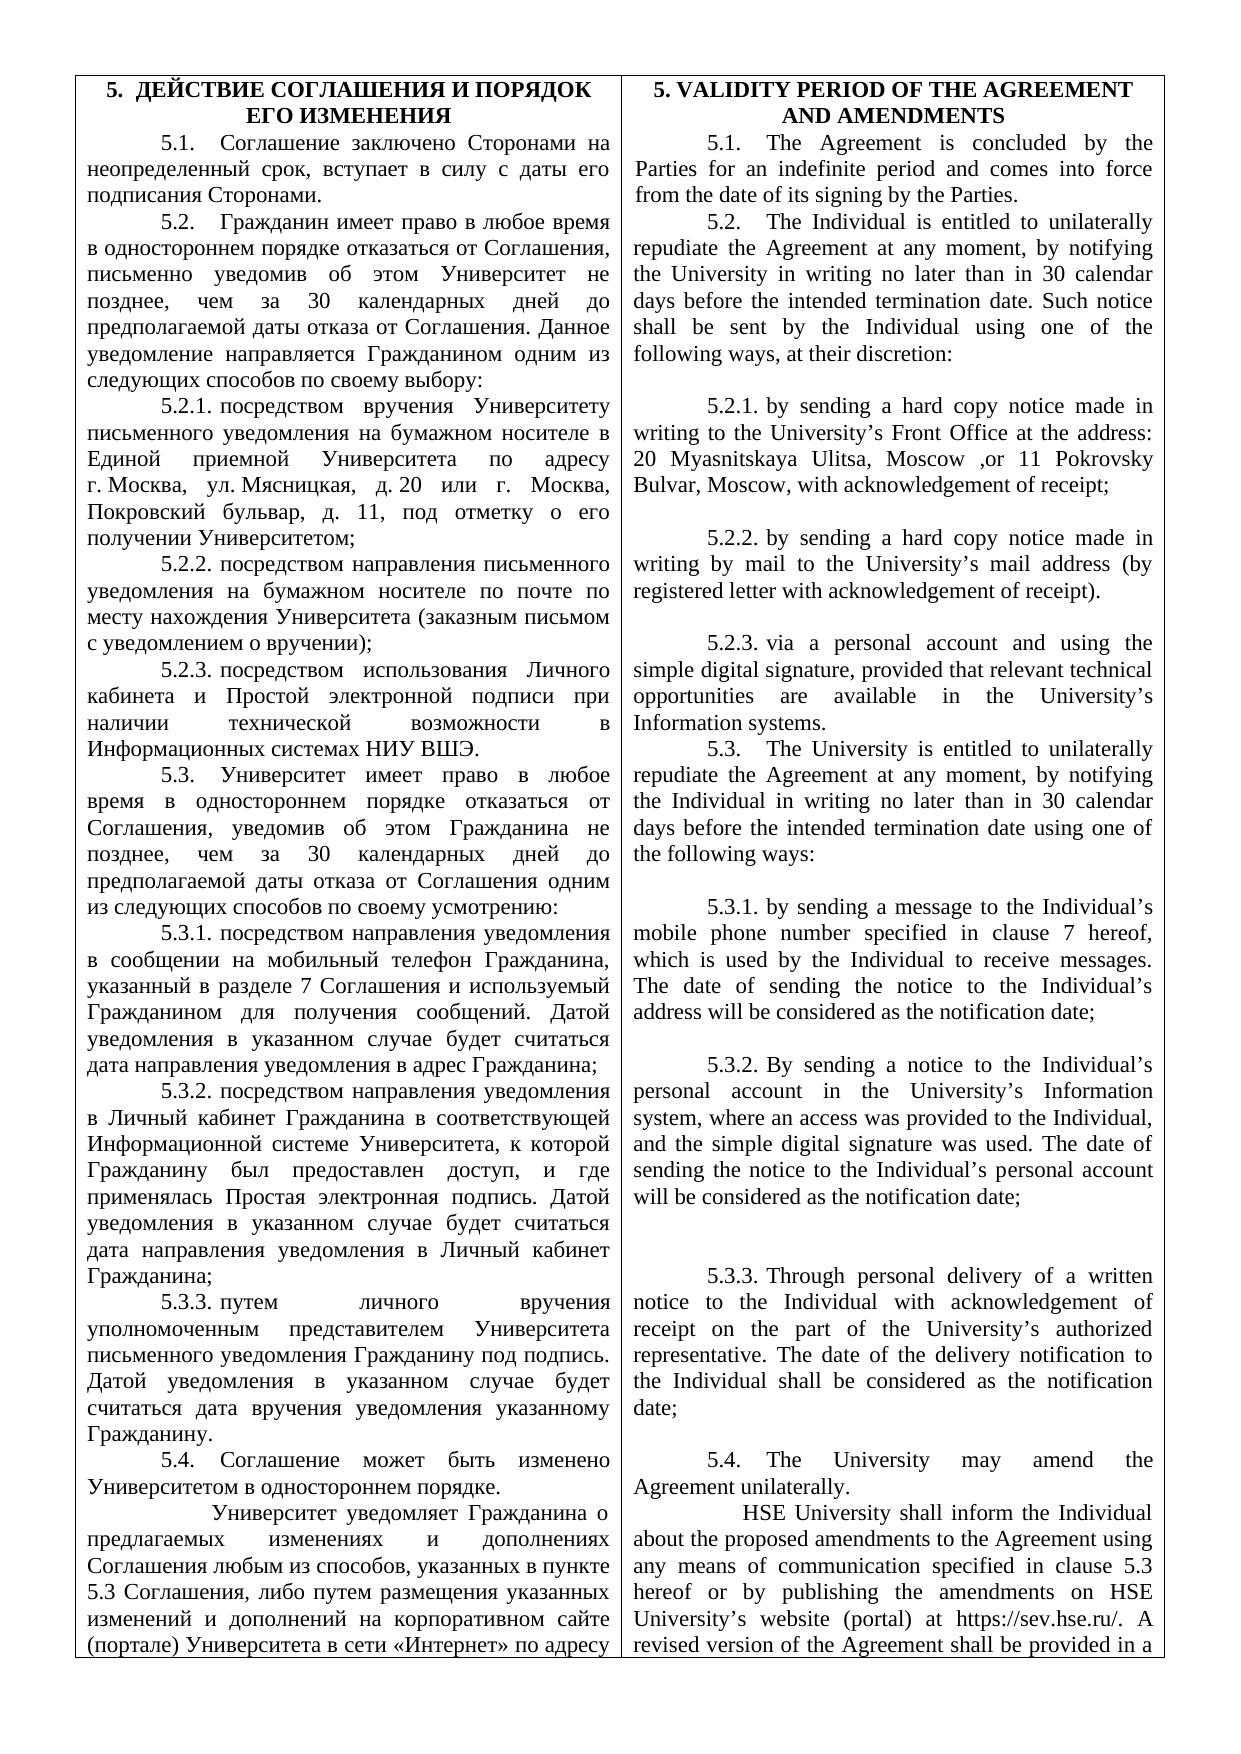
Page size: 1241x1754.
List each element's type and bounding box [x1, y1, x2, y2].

table_cell [76, 76, 621, 1657]
table_cell [622, 76, 1164, 1657]
